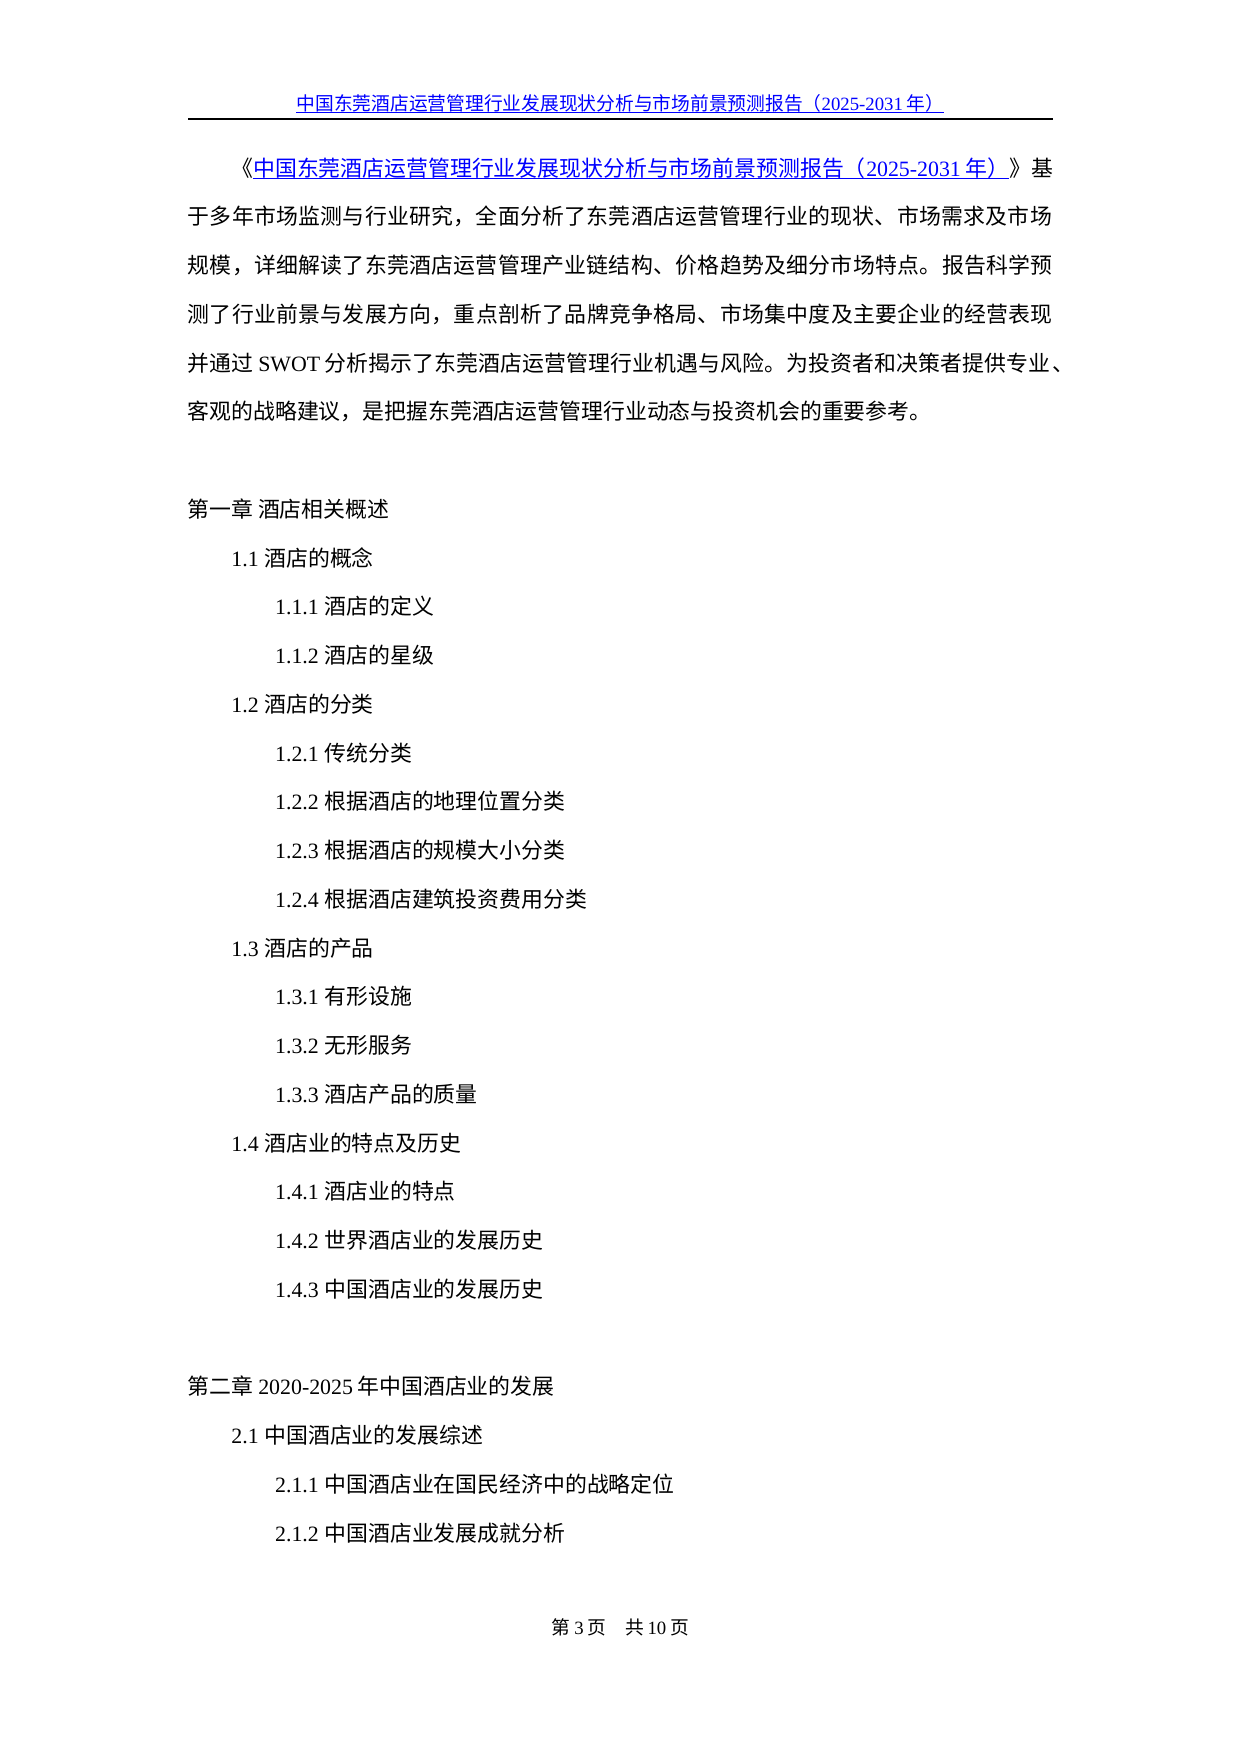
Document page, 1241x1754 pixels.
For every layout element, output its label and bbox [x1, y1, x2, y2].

text [187, 150, 1053, 1548]
